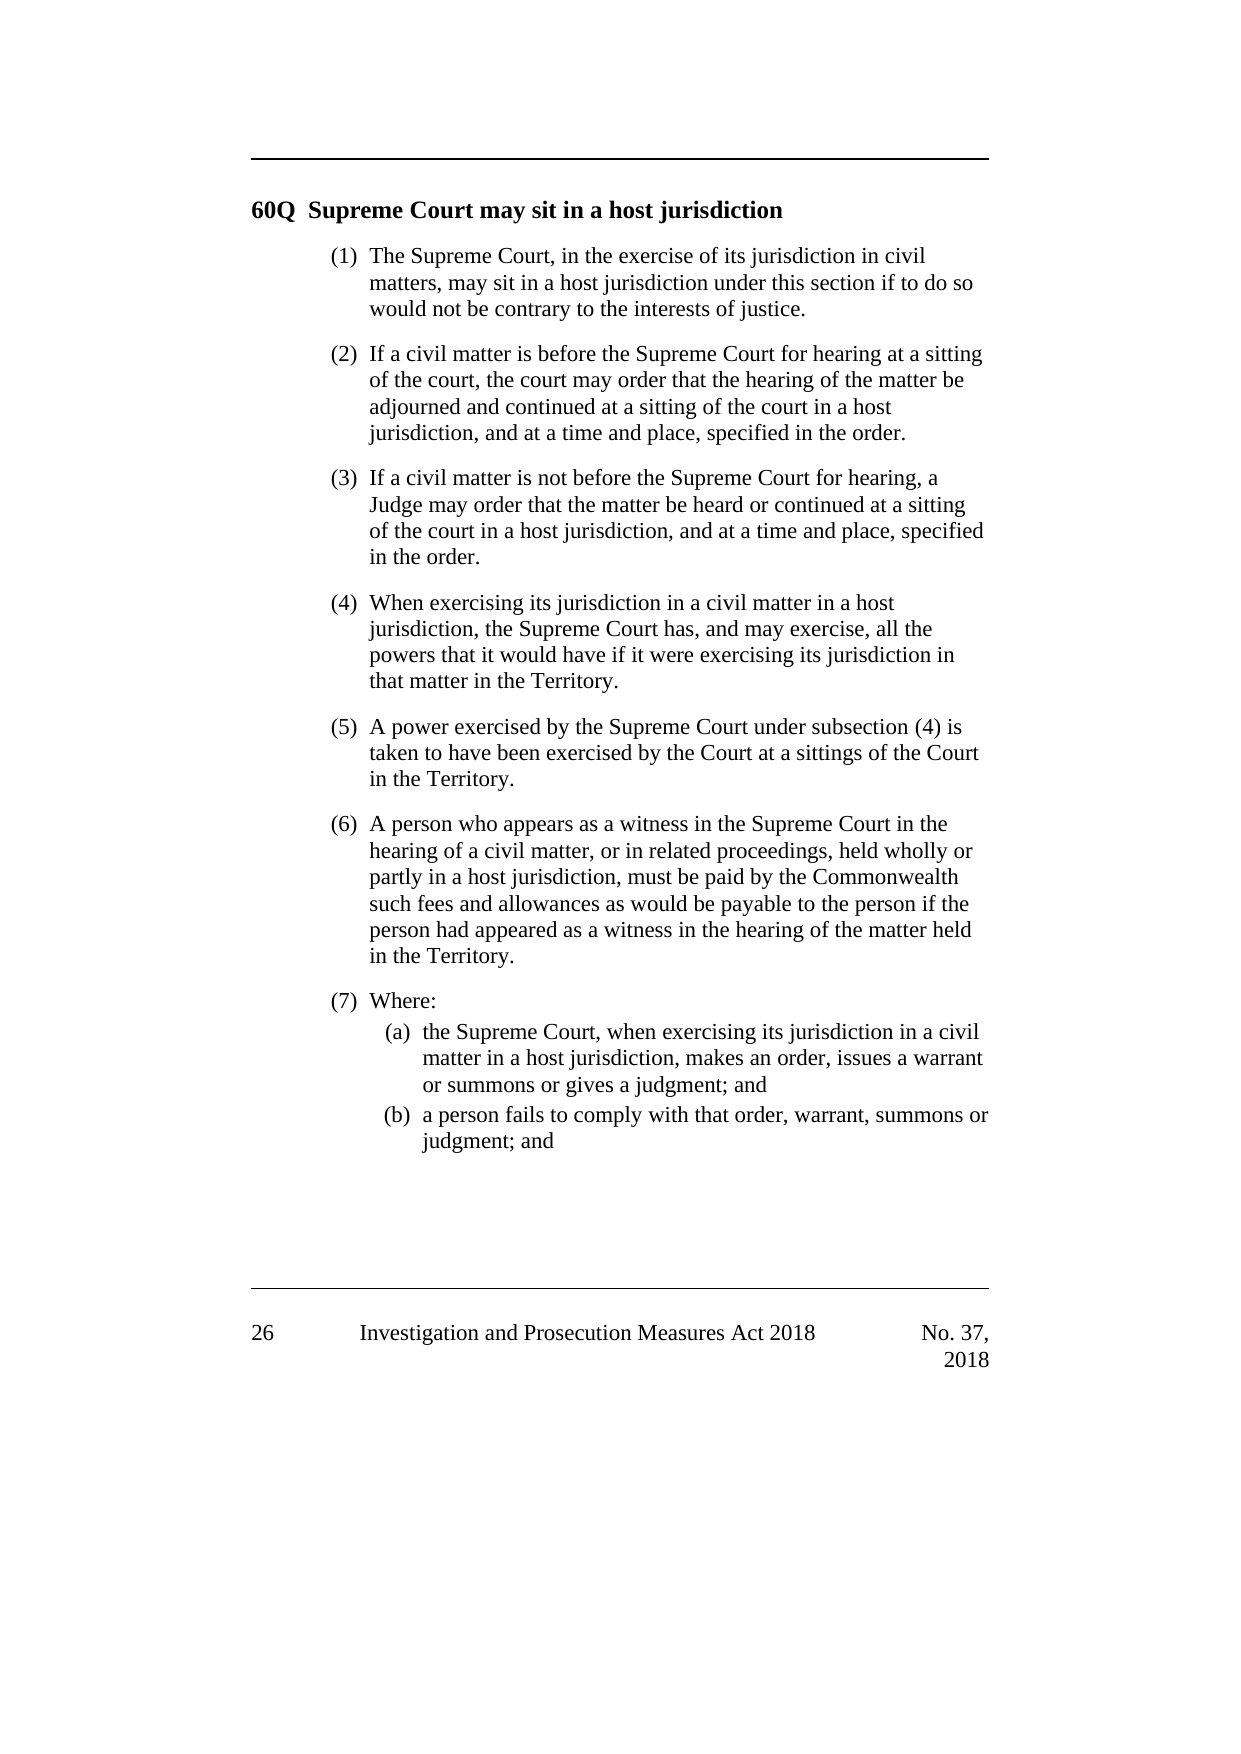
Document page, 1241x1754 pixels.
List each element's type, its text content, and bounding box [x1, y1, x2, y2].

text (5) A power exercised by the Supreme Court under subsection (4) is taken to have been exercised by the Court at a sittings of the Court in the Territory. [251, 713, 989, 792]
text 60Q Supreme Court may sit in a host jurisdiction [251, 195, 989, 224]
text (b) a person fails to comply with that order, warrant, summons or judgment; and [251, 1101, 989, 1154]
text (6) A person who appears as a witness in the Supreme Court in the hearing of a civil matter, or in related proceedings, held wholly or partly in a host jurisdiction, must be paid by the Commonwealth such fees and allowances as would be payable to the person if the person had appeared as a witness in the hearing of the matter held in the Territory. [251, 811, 989, 969]
text (2) If a civil matter is before the Supreme Court for hearing at a sitting of the court, the court may order that the hearing of the matter be adjourned and continued at a sitting of the court in a host jurisdiction, and at a time and place, specified in the order. [251, 340, 989, 446]
text (4) When exercising its jurisdiction in a civil matter in a host jurisdiction, the Supreme Court has, and may exercise, all the powers that it would have if it were exercising its jurisdiction in that matter in the Territory. [251, 588, 989, 694]
text (7) Where: [251, 987, 989, 1014]
text (a) the Supreme Court, when exercising its jurisdiction in a civil matter in a host jurisdiction, makes an order, issues a warrant or summons or gives a judgment; and [251, 1018, 989, 1097]
text (1) The Supreme Court, in the exercise of its jurisdiction in civil matters, may sit in a host jurisdiction under this section if to do so would not be contrary to the interests of justice. [251, 242, 989, 321]
text (3) If a civil matter is not before the Supreme Court for hearing, a Judge may order that the matter be heard or continued at a sitting of the court in a host jurisdiction, and at a time and place, specified in the order. [251, 464, 989, 570]
